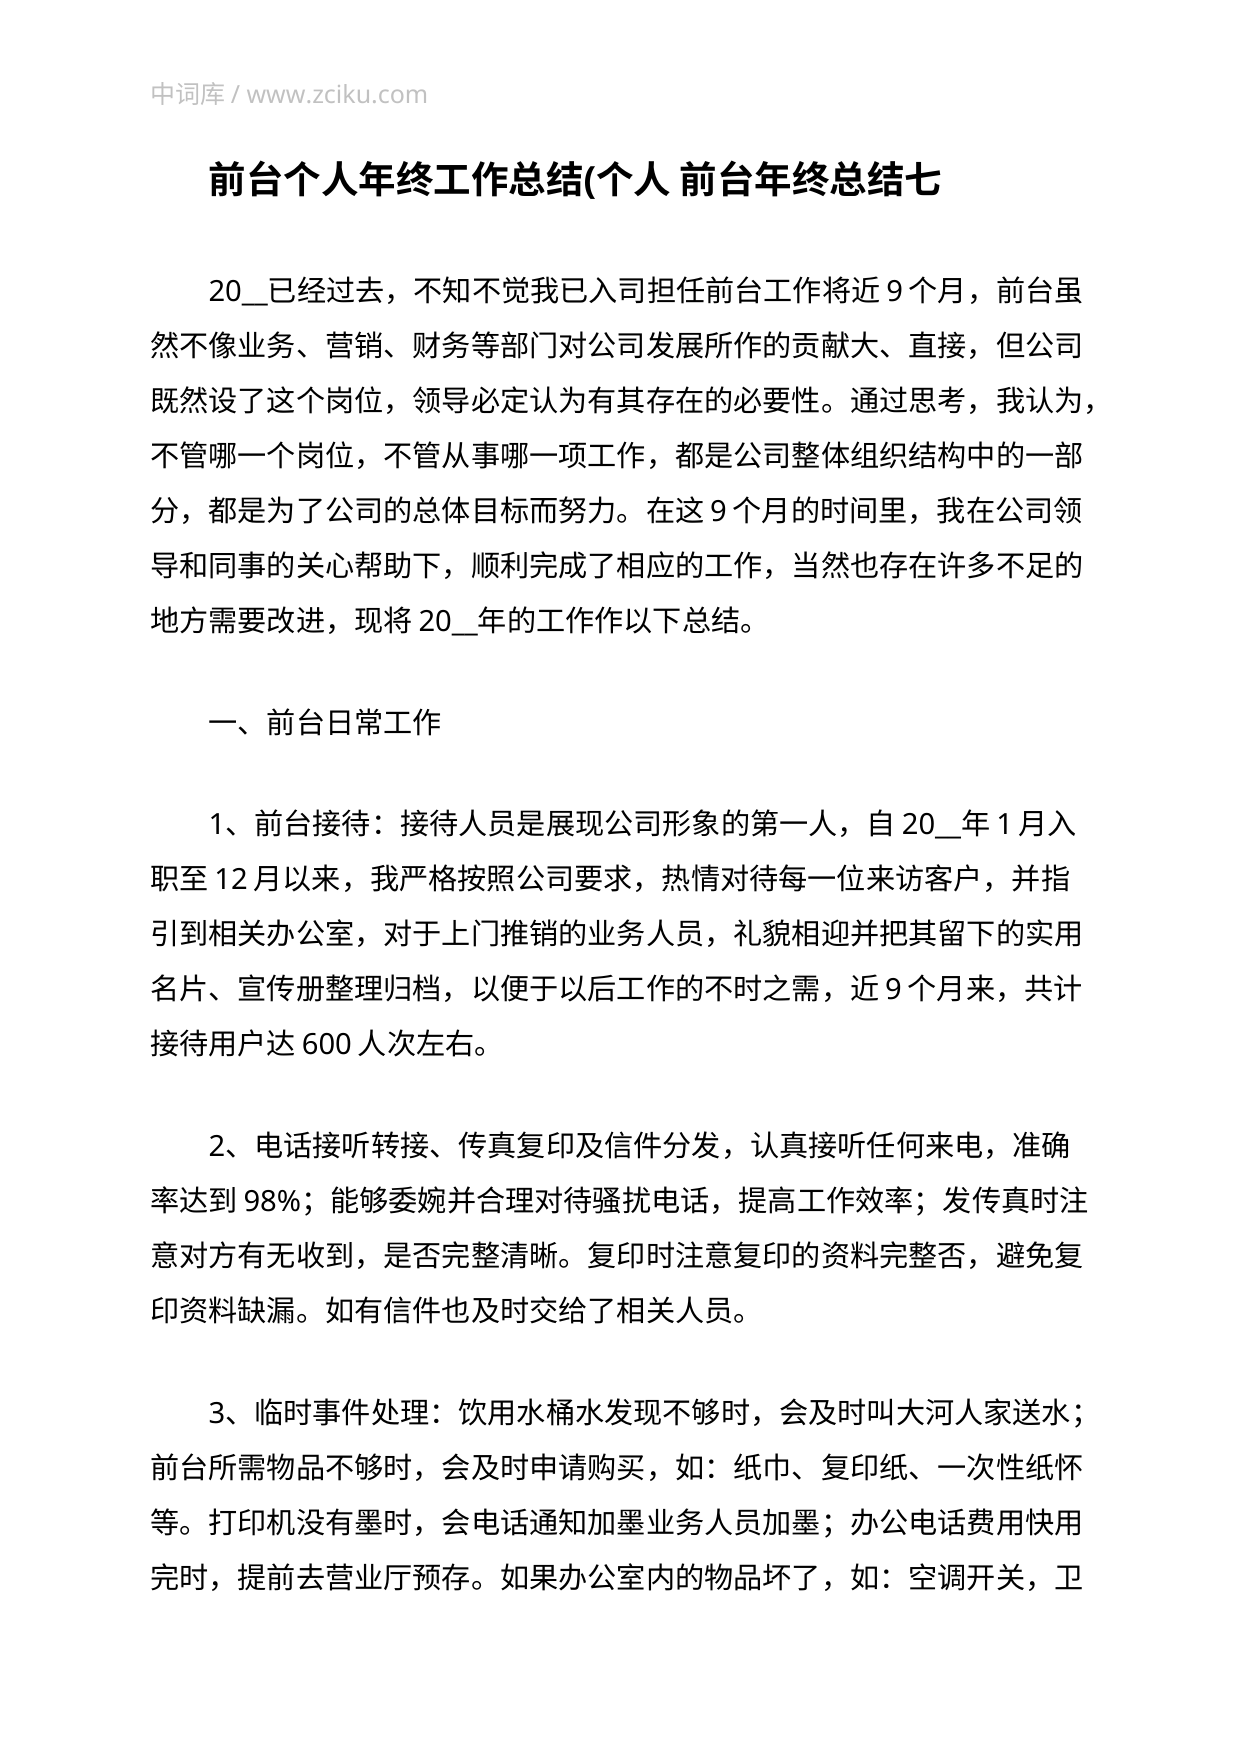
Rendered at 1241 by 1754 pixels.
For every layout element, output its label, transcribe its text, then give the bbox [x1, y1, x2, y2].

text 2、电话接听转接、传真复印及信件分发，认真接听任何来电，准确率达到98%；能够委婉并合理对待骚扰电话，提高工作效率；发传真时注意对方有无收到，是否完整清晰。复印时注意复印的资料完整否，避免复印资料缺漏。如有信件也及时交给了相关人员。 [150, 1123, 1090, 1330]
text 1、前台接待：接待人员是展现公司形象的第一人，自20__年1月入职至12月以来，我严格按照公司要求，热情对待每一位来访客户，并指引到相关办公室，对于上门推销的业务人员，礼貌相迎并把其留下的实用名片、宣传册整理归档，以便于以后工作的不时之需，近9个月来，共计接待用户达600人次左右。 [150, 801, 1090, 1063]
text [150, 1389, 1090, 1597]
text 20__已经过去，不知不觉我已入司担任前台工作将近9个月，前台虽然不像业务、营销、财务等部门对公司发展所作的贡献大、直接，但公司既然设了这个岗位，领导必定认为有其存在的必要性。通过思考，我认为，不管哪一个岗位，不管从事哪一项工作，都是公司整体组织结构中的一部分，都是为了公司的总体目标而努力。在这9个月的时间里，我在公司领导和同事的关心帮助下，顺利完成了相应的工作，当然也存在许多不足的地方需要改进，现将20__年的工作作以下总结。 [150, 268, 1090, 639]
text 前台个人年终工作总结(个人 前台年终总结七 [150, 150, 1090, 204]
text 一、前台日常工作 [150, 699, 1090, 741]
